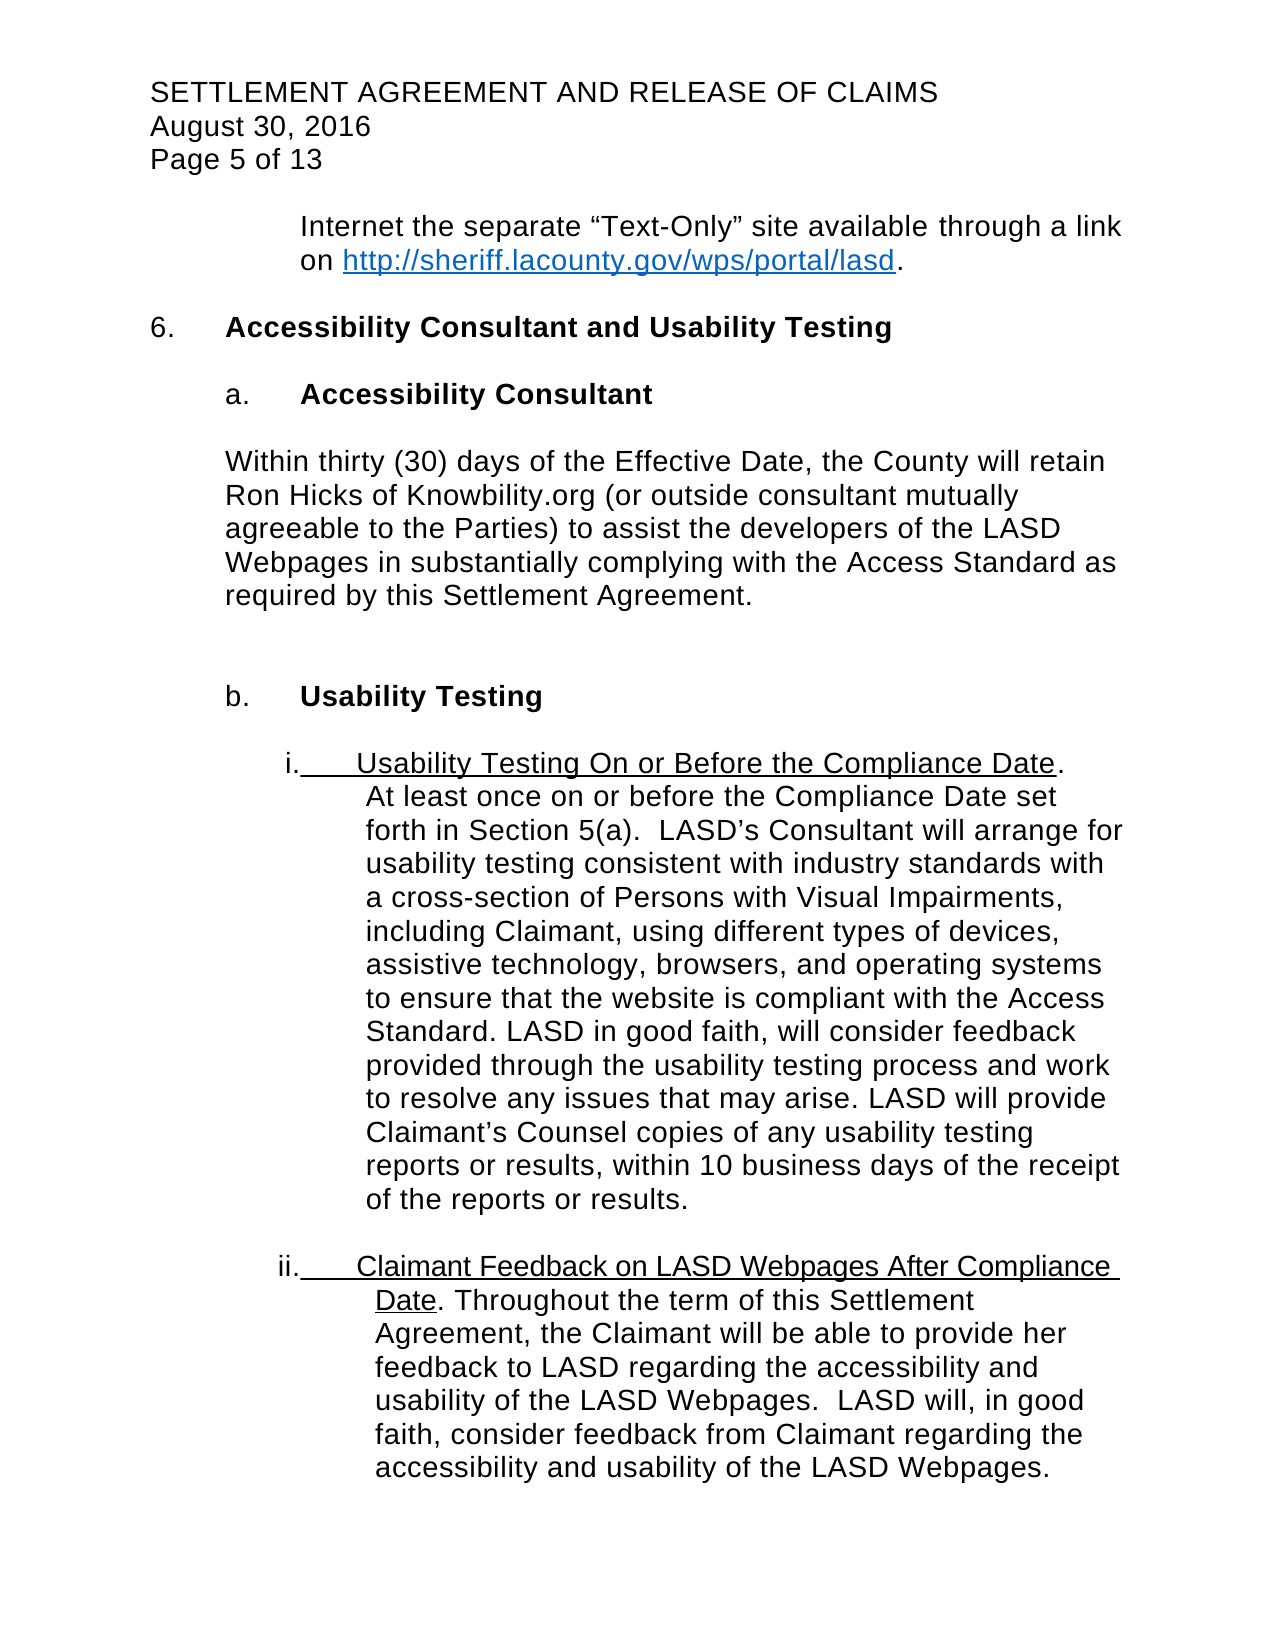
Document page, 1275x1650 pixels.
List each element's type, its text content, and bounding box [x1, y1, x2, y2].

subtitle Accessibility Consultant [225, 377, 1125, 410]
subtitle Accessibility Consultant and Usability Testing [150, 310, 1125, 343]
subtitle Claimant Feedback on LASD Webpages After Compliance Date. Throughout the term of this Settlement Agreement, the Claimant will be able to provide her feedback to LASD regarding the accessibility and usability of the LASD Webpages. LASD will, in good faith, consider feedback from Claimant regarding the accessibility and usability of the LASD Webpages. [300, 1249, 1125, 1484]
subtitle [225, 209, 1125, 276]
subtitle Within thirty (30) days of the Effective Date, the County will retain Ron Hicks of Knowbility.org (or outside consultant mutually agreeable to the Parties) to assist the developers of the LASD Webpages in substantially complying with the Access Standard as required by this Settlement Agreement. [225, 444, 1125, 612]
subtitle Usability Testing On or Before the Compliance Date. At least once on or before the Compliance Date set forth in Section 5(a). LASD’s Consultant will arrange for usability testing consistent with industry standards with a cross-section of Persons with Visual Impairments, including Claimant, using different types of devices, assistive technology, browsers, and operating systems to ensure that the website is compliant with the Access Standard. LASD in good faith, will consider feedback provided through the usability testing process and work to resolve any issues that may arise. LASD will provide Claimant’s Counsel copies of any usability testing reports or results, within 10 business days of the receipt of the reports or results. [300, 746, 1125, 1215]
subtitle Usability Testing [225, 679, 1125, 712]
